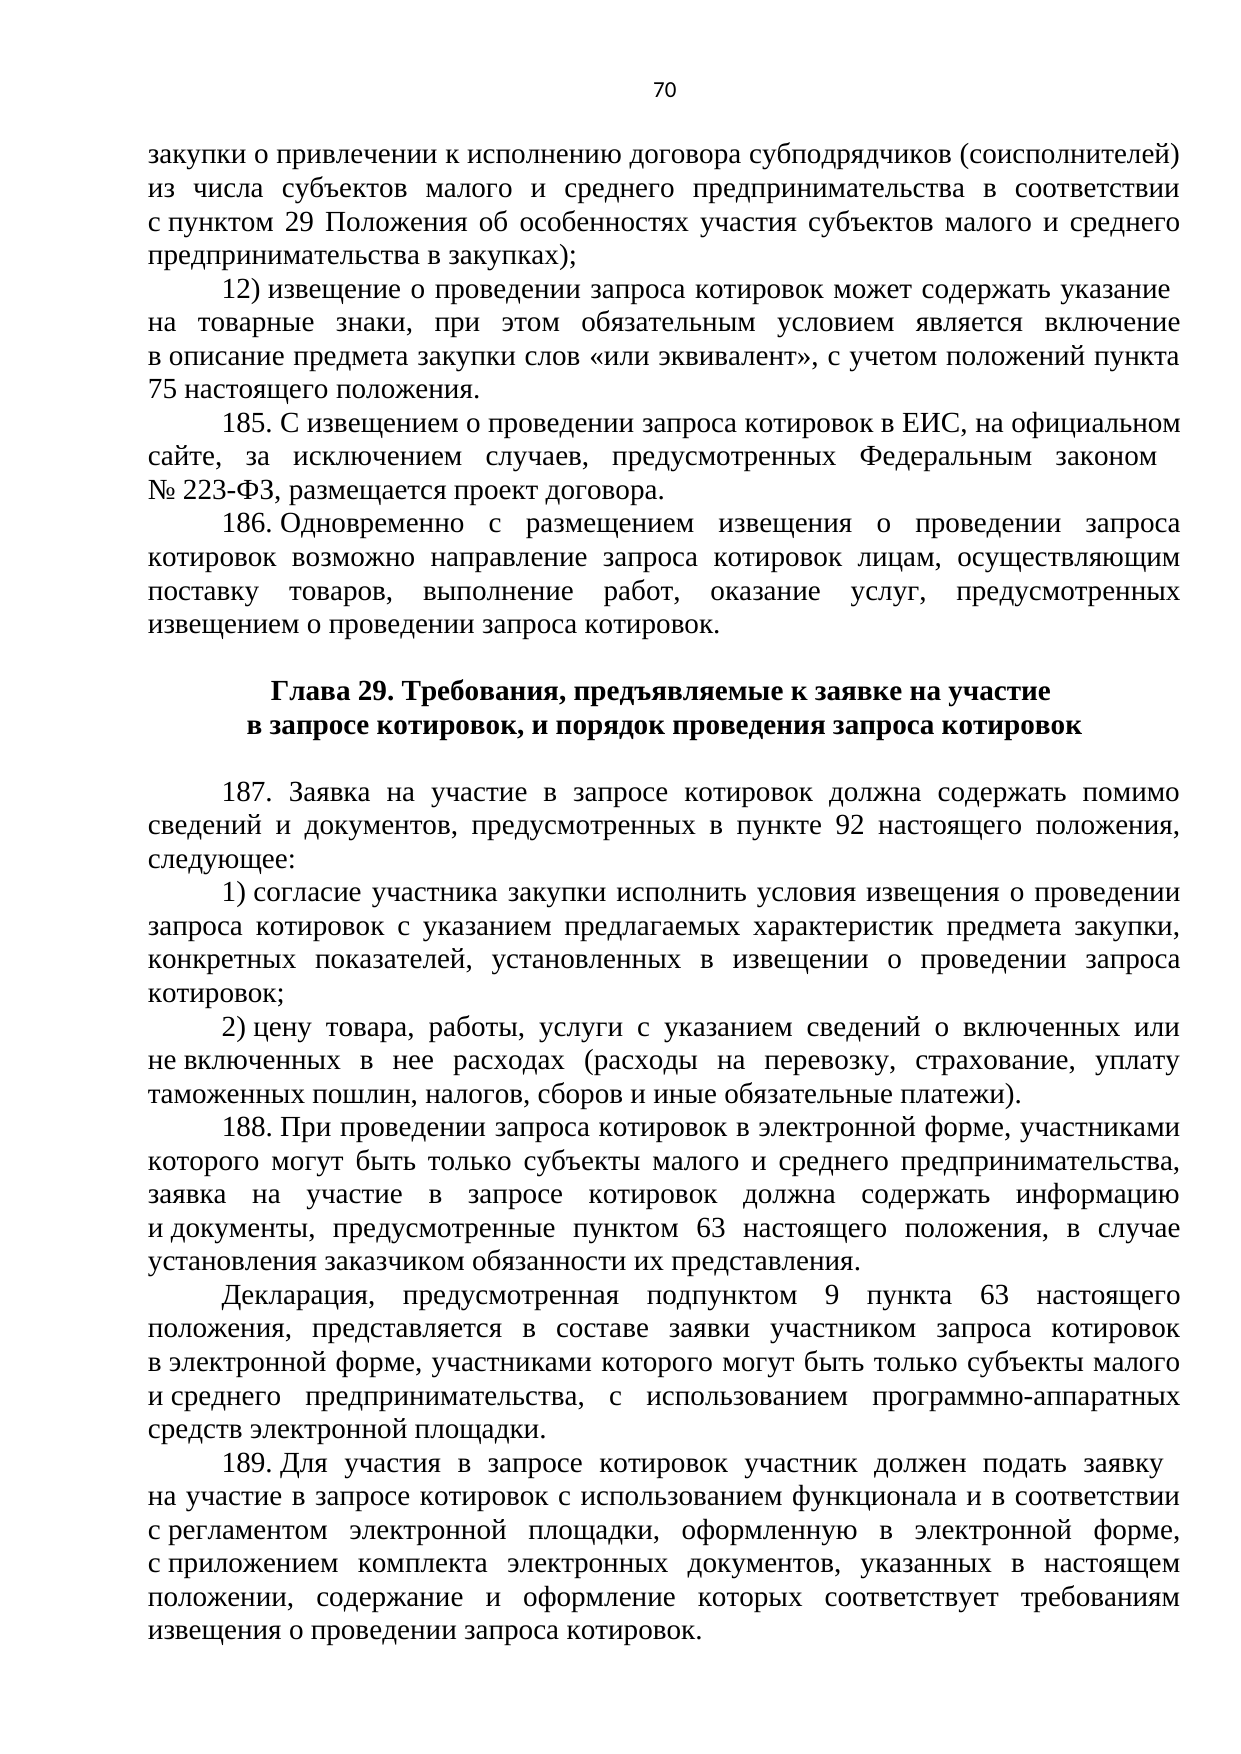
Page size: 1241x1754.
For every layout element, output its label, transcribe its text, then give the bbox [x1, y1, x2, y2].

text 2) цену товара, работы, услуги с указанием сведений о включенных или не включенных в нее расходах (расходы на перевозку, страхование, уплату таможенных пошлин, налогов, сборов и иные обязательные платежи). [148, 1009, 1181, 1109]
text 1) согласие участника закупки исполнить условия извещения о проведении запроса котировок с указанием предлагаемых характеристик предмета закупки, конкретных показателей, установленных в извещении о проведении запроса котировок; [148, 874, 1181, 1009]
text Декларация, предусмотренная подпунктом 9 пункта 63 настоящего положения, представляется в составе заявки участником запроса котировок в электронной форме, участниками которого могут быть только субъекты малого и среднего предпринимательства, с использованием программно-аппаратных средств электронной площадки. [148, 1277, 1181, 1445]
text 187. Заявка на участие в запросе котировок должна содержать помимо сведений и документов, предусмотренных в пункте 92 настоящего положения, следующее: [148, 774, 1181, 874]
text 185. С извещением о проведении запроса котировок в ЕИС, на официальном сайте, за исключением случаев, предусмотренных Федеральным законом № 223-ФЗ, размещается проект договора. [148, 405, 1181, 506]
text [148, 137, 1181, 271]
text 188. При проведении запроса котировок в электронной форме, участниками которого могут быть только субъекты малого и среднего предпринимательства, заявка на участие в запросе котировок должна содержать информацию и документы, предусмотренные пунктом 63 настоящего положения, в случае установления заказчиком обязанности их представления. [148, 1109, 1181, 1277]
text 12) извещение о проведении запроса котировок может содержать указание на товарные знаки, при этом обязательным условием является включение в описание предмета закупки слов «или эквивалент», с учетом положений пункта 75 настоящего положения. [148, 271, 1181, 405]
text 186. Одновременно с размещением извещения о проведении запроса котировок возможно направление запроса котировок лицам, осуществляющим поставку товаров, выполнение работ, оказание услуг, предусмотренных извещением о проведении запроса котировок. [148, 506, 1181, 640]
text 189. Для участия в запросе котировок участник должен подать заявку на участие в запросе котировок с использованием функционала и в соответствии с регламентом электронной площадки, оформленную в электронной форме, с приложением комплекта электронных документов, указанных в настоящем положении, содержание и оформление которых соответствует требованиям извещения о проведении запроса котировок. [148, 1445, 1181, 1646]
text Глава 29. Требования, предъявляемые к заявке на участие в запросе котировок, и порядок проведения запроса котировок [148, 673, 1181, 740]
